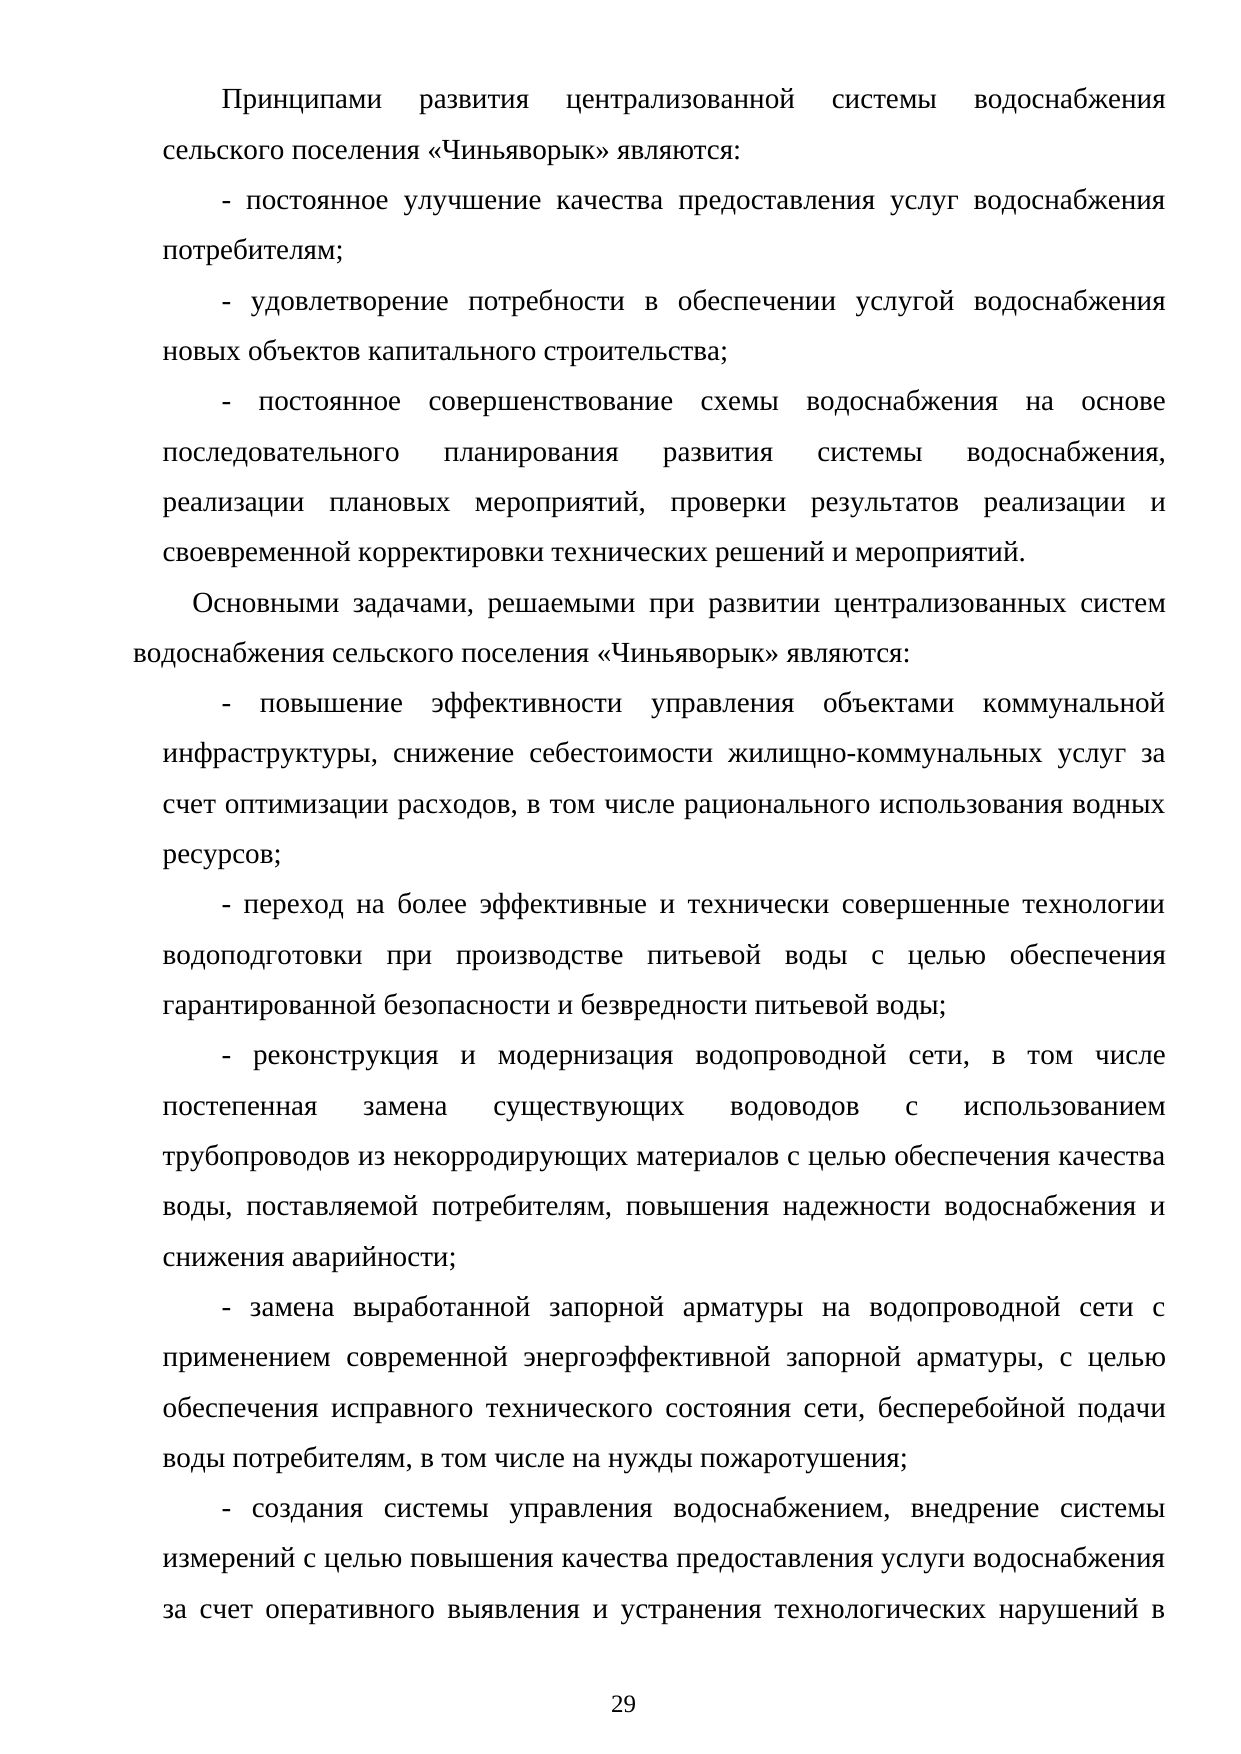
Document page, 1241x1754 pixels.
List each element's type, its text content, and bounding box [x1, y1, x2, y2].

text Основными задачами, решаемыми при развитии централизованных систем водоснабжения сельского поселения «Чиньяворык» являются: [133, 585, 1166, 668]
text - переход на более эффективные и технически совершенные технологии водоподготовки при производстве питьевой воды с целью обеспечения гарантированной безопасности и безвредности питьевой воды; [162, 887, 1166, 1021]
text - постоянное улучшение качества предоставления услуг водоснабжения потребителям; [162, 182, 1166, 266]
text - повышение эффективности управления объектами коммунальной инфраструктуры, снижение себестоимости жилищно-коммунальных услуг за счет оптимизации расходов, в том числе рационального использования водных ресурсов; [162, 685, 1166, 870]
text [162, 1490, 1166, 1624]
text - постоянное совершенствование схемы водоснабжения на основе последовательного планирования развития системы водоснабжения, реализации плановых мероприятий, проверки результатов реализации и своевременной корректировки технических решений и мероприятий. [162, 383, 1166, 568]
text - реконструкция и модернизация водопроводной сети, в том числе постепенная замена существующих водоводов с использованием трубопроводов из некорродирующих материалов с целью обеспечения качества воды, поставляемой потребителям, повышения надежности водоснабжения и снижения аварийности; [162, 1037, 1166, 1272]
text Принципами развития централизованной системы водоснабжения сельского поселения «Чиньяворык» являются: [162, 82, 1166, 165]
text - замена выработанной запорной арматуры на водопроводной сети с применением современной энергоэффективной запорной арматуры, с целью обеспечения исправного технического состояния сети, бесперебойной подачи воды потребителям, в том числе на нужды пожаротушения; [162, 1289, 1166, 1473]
text - удовлетворение потребности в обеспечении услугой водоснабжения новых объектов капитального строительства; [162, 283, 1166, 367]
